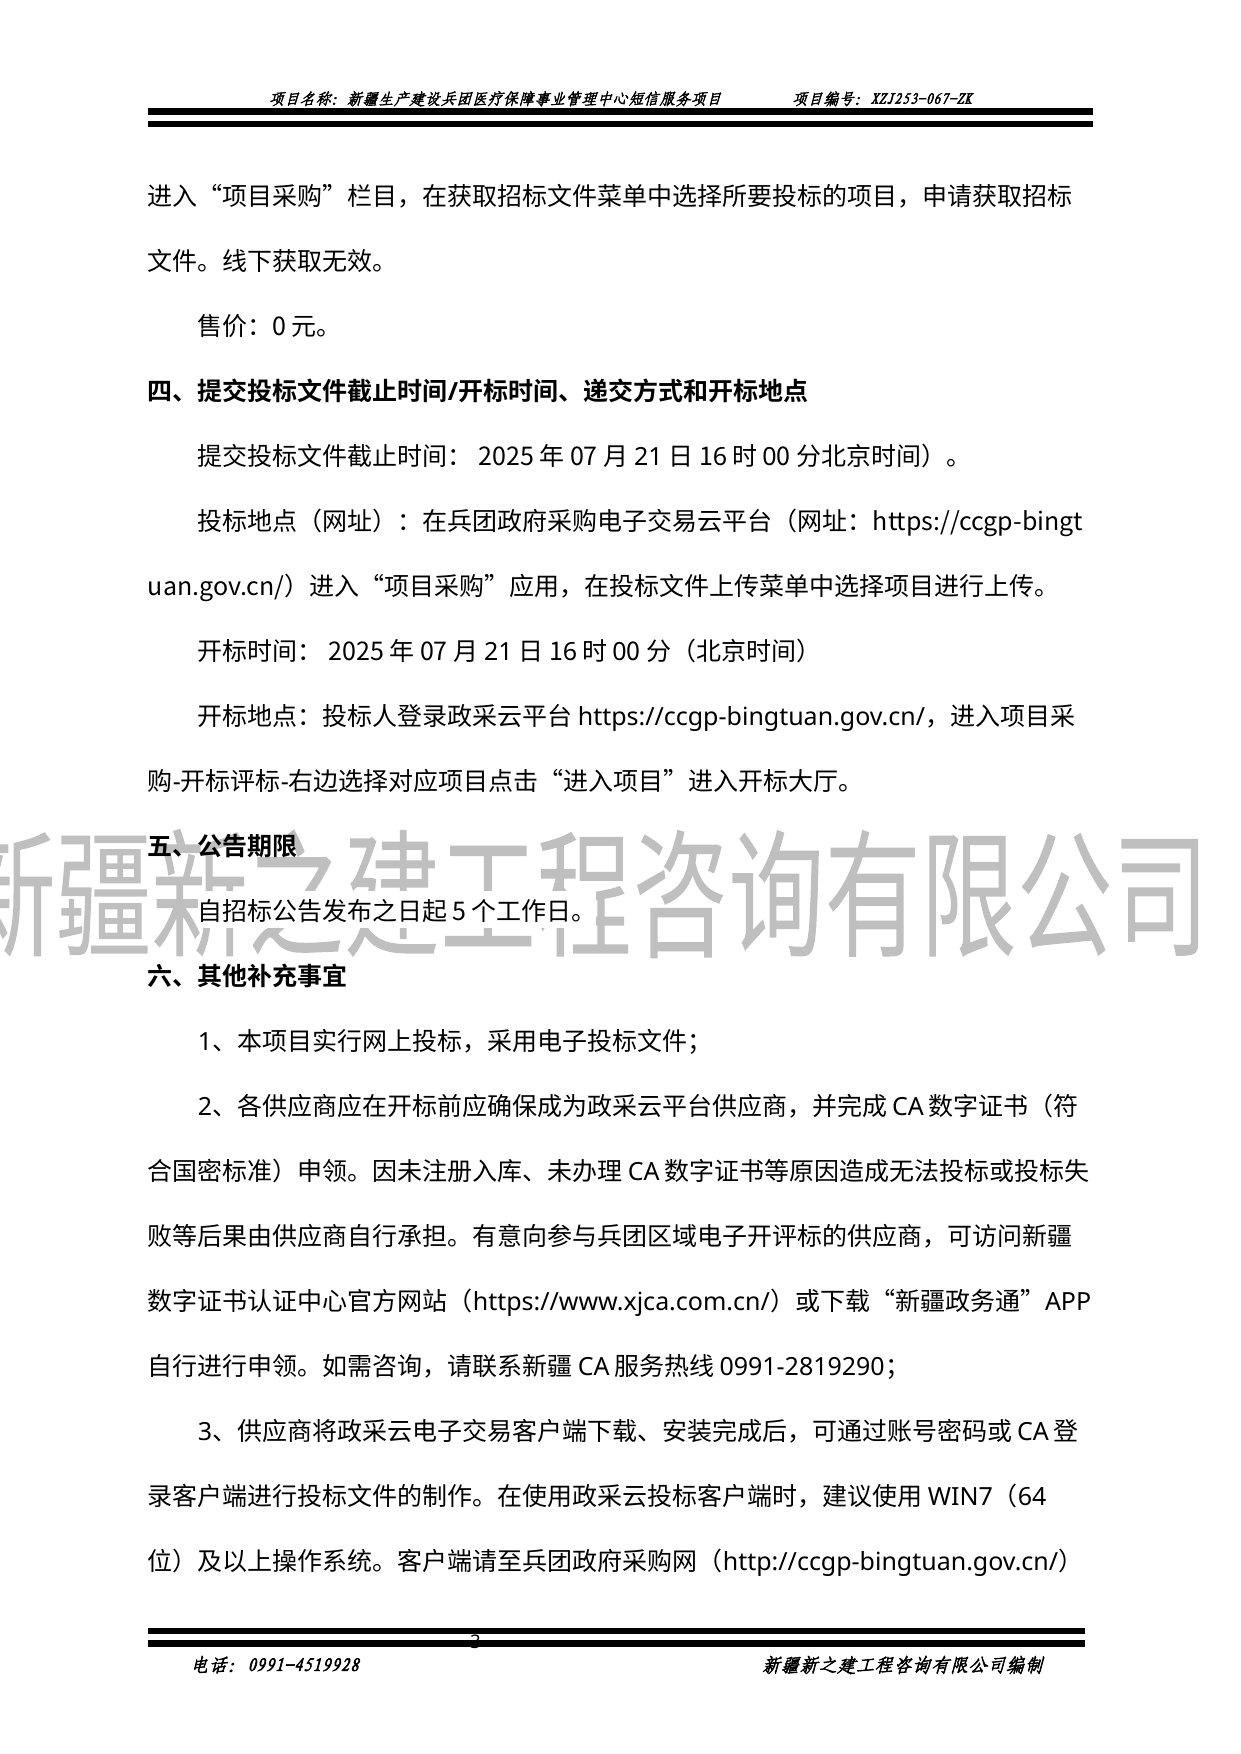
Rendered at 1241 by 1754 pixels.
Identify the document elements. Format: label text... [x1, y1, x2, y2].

subtitle 五、公告期限 [148, 812, 1093, 877]
subtitle 六、其他补充事宜 [148, 942, 1093, 1007]
text 1、本项目实行网上投标，采用电子投标文件； [148, 1007, 1093, 1072]
subtitle 四、提交投标文件截止时间/开标时间、递交方式和开标地点 [148, 357, 1093, 422]
text 自招标公告发布之日起5个工作日。 [148, 877, 1093, 942]
text 提交投标文件截止时间： 2025 年 07 月 21 日 16时00 分北京时间）。 [148, 422, 1093, 487]
text 开标地点：投标人登录政采云平台https://ccgp-bingtuan.gov.cn/，进入项目采购-开标评标-右边选择对应项目点击“进入项目”进入开标大厅。 [148, 682, 1093, 812]
text 开标时间： 2025 年 07 月 21 日 16时00 分（北京时间） [148, 617, 1093, 682]
text 投标地点（网址）：在兵团政府采购电子交易云平台（网址：https://ccgp-bingtuan.gov.cn/）进入“项目采购”应用，在投标文件上传菜单中选择项目进行上传。 [148, 487, 1093, 617]
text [148, 1397, 1093, 1592]
text 售价：0元。 [148, 292, 1093, 357]
text 2、各供应商应在开标前应确保成为政采云平台供应商，并完成CA数字证书（符合国密标准）申领。因未注册入库、未办理CA数字证书等原因造成无法投标或投标失败等后果由供应商自行承担。有意向参与兵团区域电子开评标的供应商，可访问新疆数字证书认证中心官方网站（https://www.xjca.com.cn/）或下载“新疆政务通”APP自行进行申领。如需咨询，请联系新疆CA服务热线0991-2819290； [148, 1072, 1093, 1397]
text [148, 162, 1093, 292]
